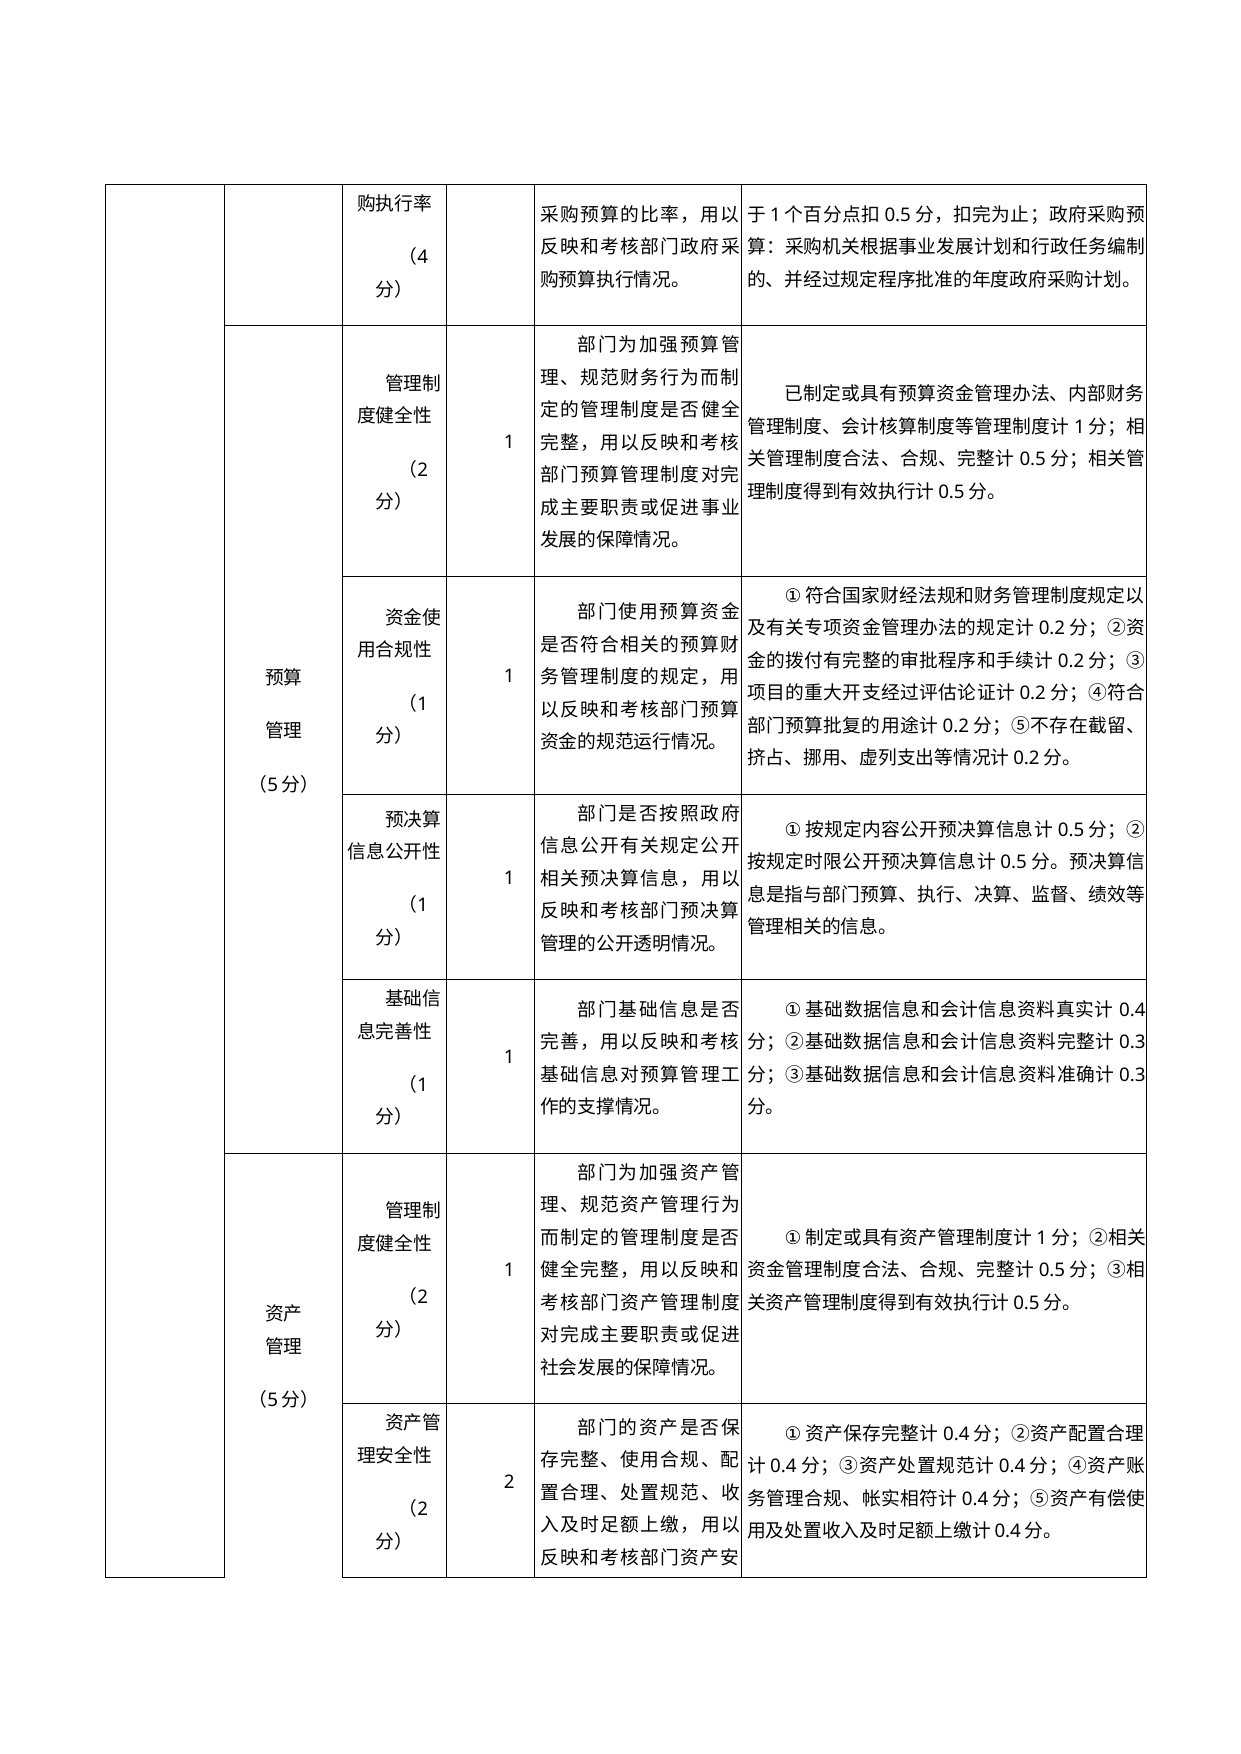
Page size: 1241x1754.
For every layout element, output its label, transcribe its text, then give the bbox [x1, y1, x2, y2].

table_cell 部门是否按照政府信息公开有关规定公开相关预决算信息，用以反映和考核部门预决算管理的公开透明情况。 [535, 795, 741, 979]
table_cell 管理制度健全性 （2分） [343, 326, 446, 576]
table_cell 1 [447, 1154, 534, 1403]
table_cell ①符合国家财经法规和财务管理制度规定以及有关专项资金管理办法的规定计0.2分；②资金的拨付有完整的审批程序和手续计0.2分；③项目的重大开支经过评估论证计0.2分；④符合部门预算批复的用途计0.2分；⑤不存在截留、挤占、挪用、虚列支出等情况计0.2分。 [742, 577, 1146, 794]
table_cell 管理制度健全性 （2分） [343, 1154, 446, 1403]
table_cell 资产管理安全性 （2分） [343, 1404, 446, 1577]
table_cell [535, 1404, 741, 1577]
table_cell ①制定或具有资产管理制度计1分；②相关资金管理制度合法、合规、完整计0.5分；③相关资产管理制度得到有效执行计0.5分。 [742, 1154, 1146, 1403]
table_cell 1 [447, 577, 534, 794]
table_cell 政府采购执行率 （4分） [343, 185, 446, 325]
table_cell 1 [447, 980, 534, 1153]
table_cell 部门使用预算资金是否符合相关的预算财务管理制度的规定，用以反映和考核部门预算资金的规范运行情况。 [535, 577, 741, 794]
table_cell 资产 管理 （5分） [225, 1154, 342, 1577]
table_cell 3 [447, 185, 534, 325]
table_cell 基础信息完善性 （1分） [343, 980, 446, 1153]
table_cell ①按规定内容公开预决算信息计0.5分；②按规定时限公开预决算信息计0.5分。预决算信息是指与部门预算、执行、决算、监督、绩效等管理相关的信息。 [742, 795, 1146, 979]
table_cell 部门基础信息是否完善，用以反映和考核基础信息对预算管理工作的支撑情况。 [535, 980, 741, 1153]
table_cell 1 [447, 326, 534, 576]
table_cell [742, 1404, 1146, 1577]
table_cell 已制定或具有预算资金管理办法、内部财务管理制度、会计核算制度等管理制度计1分；相关管理制度合法、合规、完整计0.5分；相关管理制度得到有效执行计0.5分。 [742, 326, 1146, 576]
table_cell 1 [447, 795, 534, 979]
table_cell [742, 185, 1146, 325]
table_cell ①基础数据信息和会计信息资料真实计0.4分；②基础数据信息和会计信息资料完整计0.3分；③基础数据信息和会计信息资料准确计0.3分。 [742, 980, 1146, 1153]
table_cell 部门为加强资产管理、规范资产管理行为而制定的管理制度是否健全完整，用以反映和考核部门资产管理制度对完成主要职责或促进社会发展的保障情况。 [535, 1154, 741, 1403]
table_cell 预决算信息公开性 （1分） [343, 795, 446, 979]
table_cell 预算 管理 （5分） [225, 326, 342, 1153]
table_cell 资金使用合规性 （1分） [343, 577, 446, 794]
table_cell 2 [447, 1404, 534, 1577]
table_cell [535, 185, 741, 325]
table_cell 部门为加强预算管理、规范财务行为而制定的管理制度是否健全完整，用以反映和考核部门预算管理制度对完成主要职责或促进事业发展的保障情况。 [535, 326, 741, 576]
